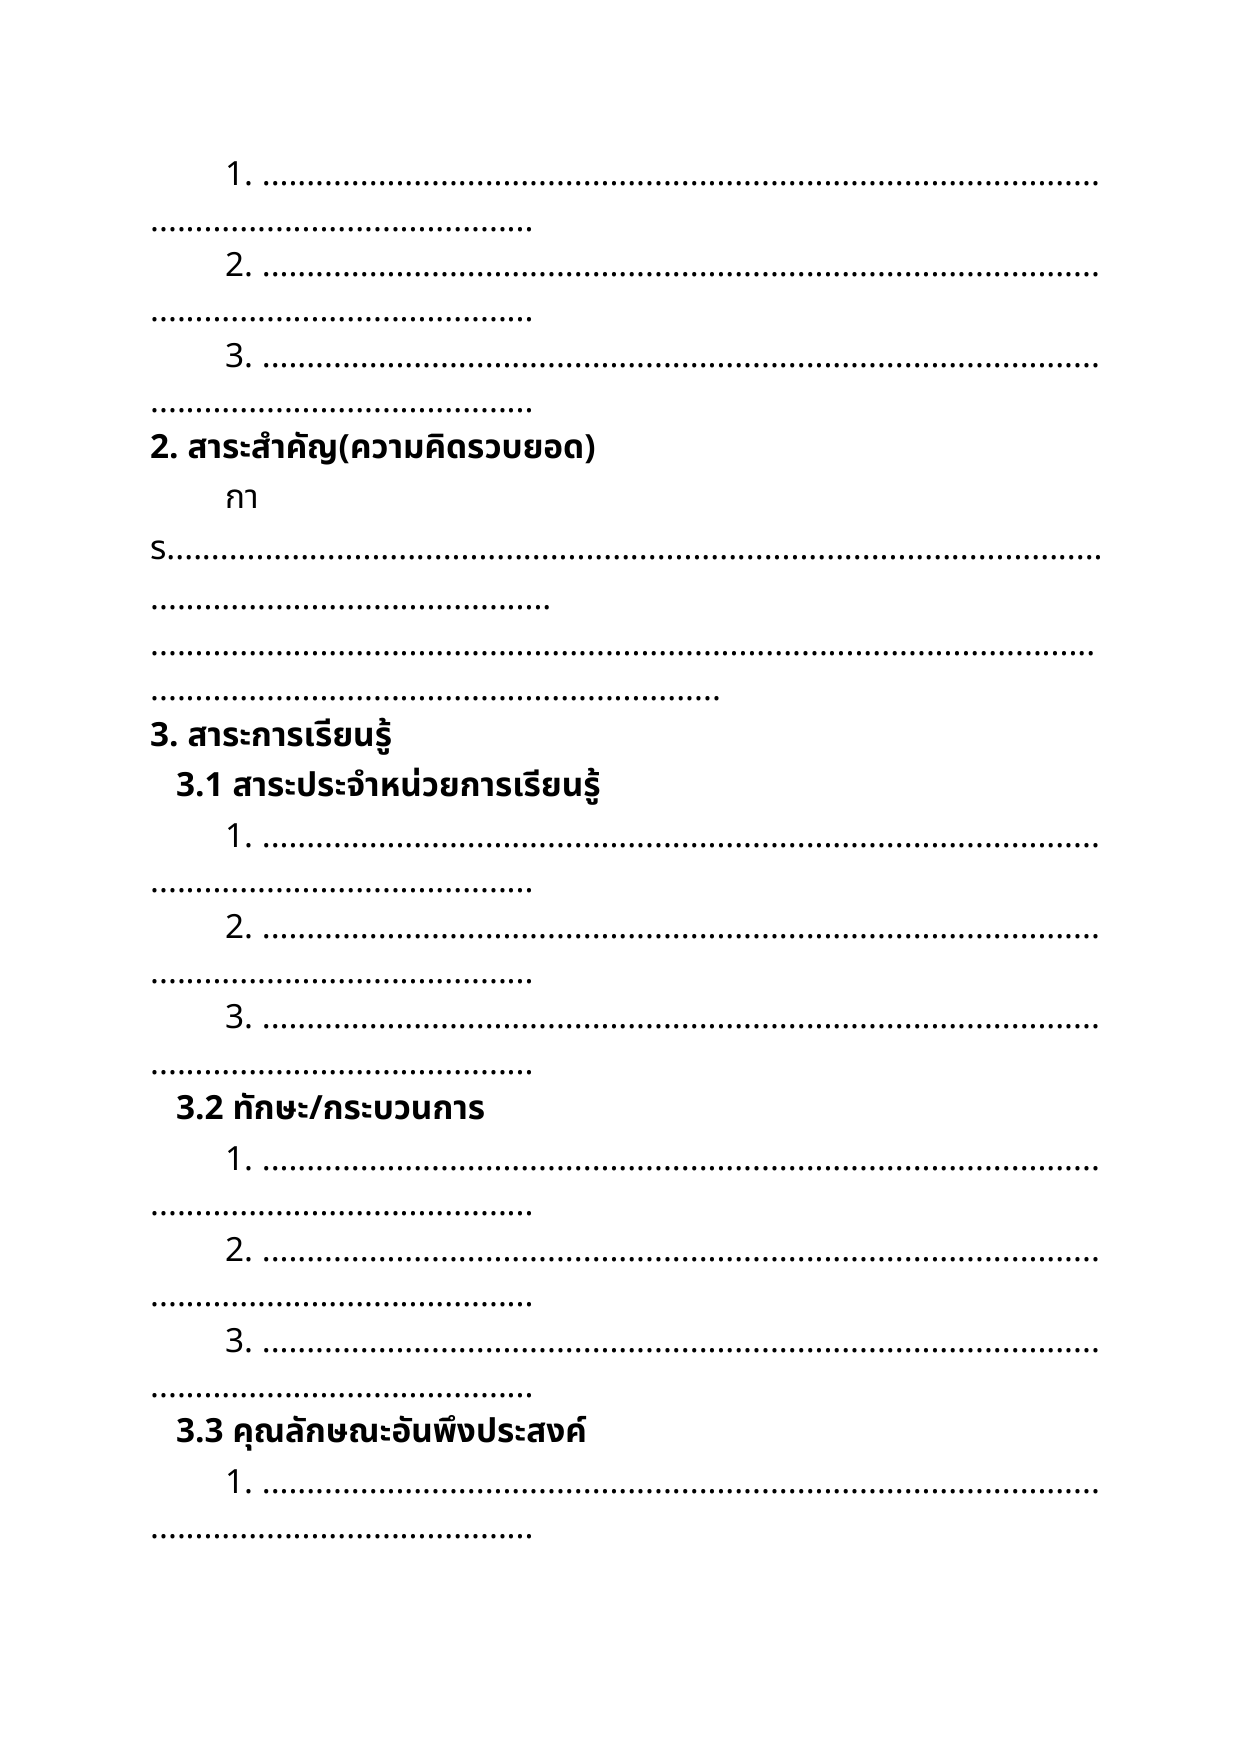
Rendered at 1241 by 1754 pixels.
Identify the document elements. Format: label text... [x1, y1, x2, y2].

text 3. ......................................................................................................................................... [150, 332, 1106, 422]
text 1. ......................................................................................................................................... [150, 150, 1106, 241]
text การ...................................................................................................................................................... [150, 473, 1106, 619]
text 2. ......................................................................................................................................... [150, 902, 1106, 993]
text 1. ......................................................................................................................................... [150, 812, 1106, 902]
text 3. ......................................................................................................................................... [150, 1316, 1106, 1407]
text 3. สาระการเรียนรู้ [150, 710, 1106, 761]
text 1. ......................................................................................................................................... [150, 1135, 1106, 1226]
text 3. ......................................................................................................................................... [150, 993, 1106, 1084]
text 2. ......................................................................................................................................... [150, 241, 1106, 332]
text 2. ......................................................................................................................................... [150, 1226, 1106, 1316]
text 1. ......................................................................................................................................... [150, 1458, 1106, 1549]
text 2. สาระสำคัญ(ความคิดรวบยอด) [150, 422, 1106, 473]
text 3.1 สาระประจำหน่วยการเรียนรู้ [150, 761, 1106, 812]
text 3.3 คุณลักษณะอันพึงประสงค์ [150, 1407, 1106, 1458]
text 3.2 ทักษะ/กระบวนการ [150, 1084, 1106, 1135]
text .......................................................................................................................................................................... [150, 619, 1106, 710]
